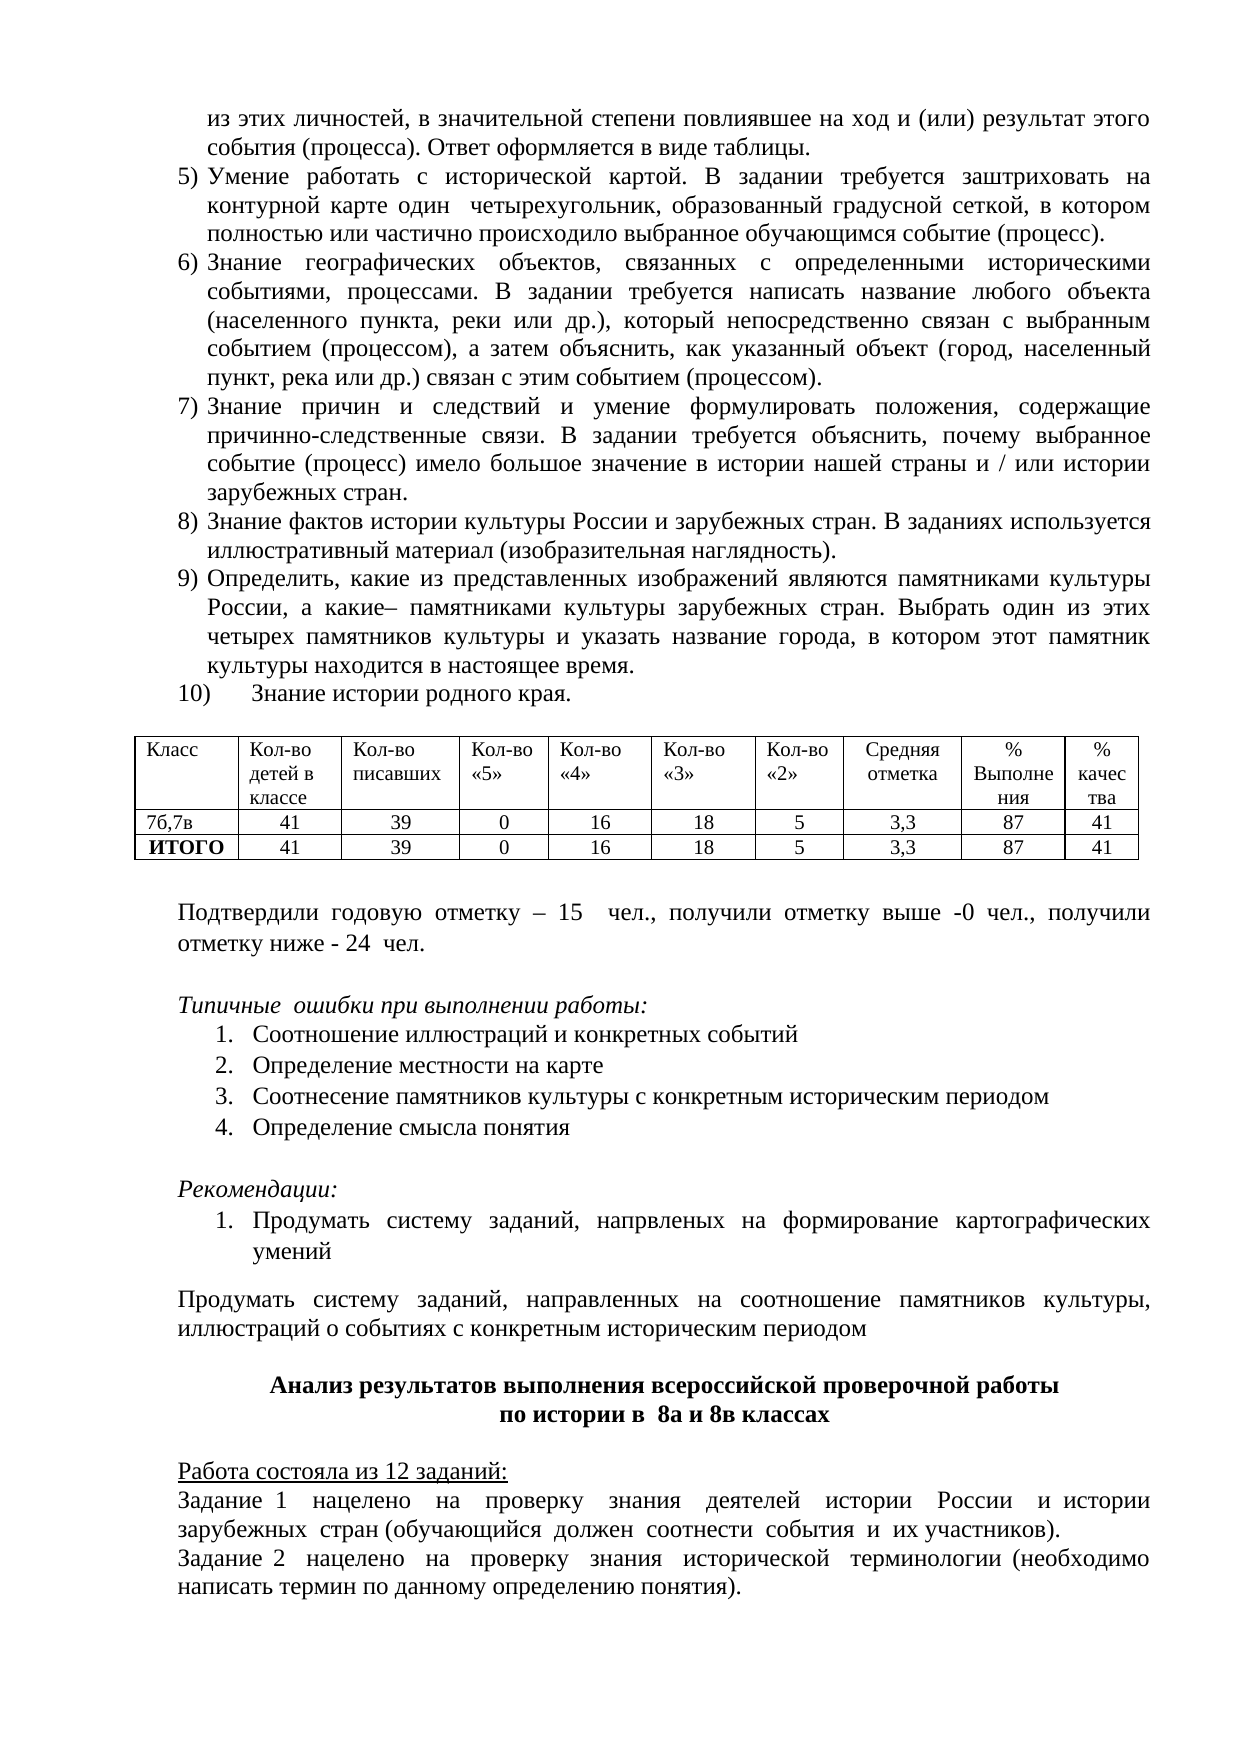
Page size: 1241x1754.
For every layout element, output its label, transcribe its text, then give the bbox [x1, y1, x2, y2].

text по истории в 8а и 8в классах [177, 1399, 1152, 1428]
table_cell 18 [652, 835, 755, 859]
list Знание географических объектов, связанных с определенными историческими событиями, процессами. В задании требуется написать название любого объекта (населенного пункта, реки или др.), который непосредственно связан с выбранным событием (процессом), а затем объяснить, как указанный объект (город, населенный пункт, река или др.) связан с этим событием (процессом). [177, 247, 1152, 391]
table_cell 41 [1066, 835, 1138, 859]
text Работа состояла из 12 заданий: [177, 1456, 1152, 1485]
table_cell 16 [549, 835, 651, 859]
table_cell 39 [342, 835, 459, 859]
table_cell 18 [652, 810, 755, 834]
list Соотнесение памятников культуры с конкретным историческим периодом [215, 1081, 1152, 1110]
table_cell 41 [239, 810, 341, 834]
list Знание истории родного края. [177, 678, 1152, 707]
table_cell 87 [962, 810, 1064, 834]
table_header Кол-во писавших [342, 737, 459, 809]
table_header % Выполнения [962, 737, 1064, 809]
table_cell 0 [460, 835, 548, 859]
list Определение местности на карте [215, 1050, 1152, 1079]
table_cell 39 [342, 810, 459, 834]
text Анализ результатов выполнения всероссийской проверочной работы [177, 1370, 1152, 1399]
table_header Кол-во «4» [549, 737, 651, 809]
list Соотношение иллюстраций и конкретных событий [215, 1019, 1152, 1048]
table_header Кол-во детей в классе [239, 737, 341, 809]
table_header % качества [1066, 737, 1138, 809]
text Продумать систему заданий, направленных на соотношение памятников культуры, иллюстраций о событиях с конкретным историческим периодом [177, 1284, 1152, 1341]
table_cell ИТОГО [136, 835, 238, 859]
text Задание 2 нацелено на проверку знания исторической терминологии (необходимо написать термин по данному определению понятия). [177, 1543, 1152, 1600]
table_header Кол-во «2» [756, 737, 843, 809]
table_cell 3,3 [844, 835, 961, 859]
list Определить, какие из представленных изображений являются памятниками культуры России, а какие– памятниками культуры зарубежных стран. Выбрать один из этих четырех памятников культуры и указать название города, в котором этот памятник культуры находится в настоящее время. [177, 563, 1152, 678]
table_header Средняя отметка [844, 737, 961, 809]
table_header Класс [136, 737, 238, 809]
list Знание фактов истории культуры России и зарубежных стран. В заданиях используется иллюстративный материал (изобразительная наглядность). [177, 506, 1152, 563]
list Рекомендации: [177, 1174, 1152, 1203]
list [177, 103, 1152, 161]
text Подтвердили годовую отметку – 15 чел., получили отметку выше -0 чел., получили отметку ниже - 24 чел. [177, 897, 1152, 956]
list Определение смысла понятия [215, 1112, 1152, 1141]
table_cell 5 [756, 810, 843, 834]
list Продумать систему заданий, напрвленых на формирование картографических умений [215, 1205, 1152, 1265]
list Знание причин и следствий и умение формулировать положения, содержащие причинно-следственные связи. В задании требуется объяснить, почему выбранное событие (процесс) имело большое значение в истории нашей страны и / или истории зарубежных стран. [177, 391, 1152, 506]
table_cell 7б,7в [136, 810, 238, 834]
table_cell 5 [756, 835, 843, 859]
table_cell 16 [549, 810, 651, 834]
table_cell 41 [239, 835, 341, 859]
table_cell 41 [1066, 810, 1138, 834]
list Умение работать с исторической картой. В задании требуется заштриховать на контурной карте один четырехугольник, образованный градусной сеткой, в котором полностью или частично происходило выбранное обучающимся событие (процесс). [177, 161, 1152, 247]
table_header Кол-во «3» [652, 737, 755, 809]
table_header Кол-во «5» [460, 737, 548, 809]
text Типичные ошибки при выполнении работы: [177, 990, 1152, 1019]
table_cell 87 [962, 835, 1064, 859]
text Задание 1 нацелено на проверку знания деятелей истории России и истории зарубежных стран (обучающийся должен соотнести события и их участников). [177, 1485, 1152, 1543]
table_cell 0 [460, 810, 548, 834]
table_cell 3,3 [844, 810, 961, 834]
